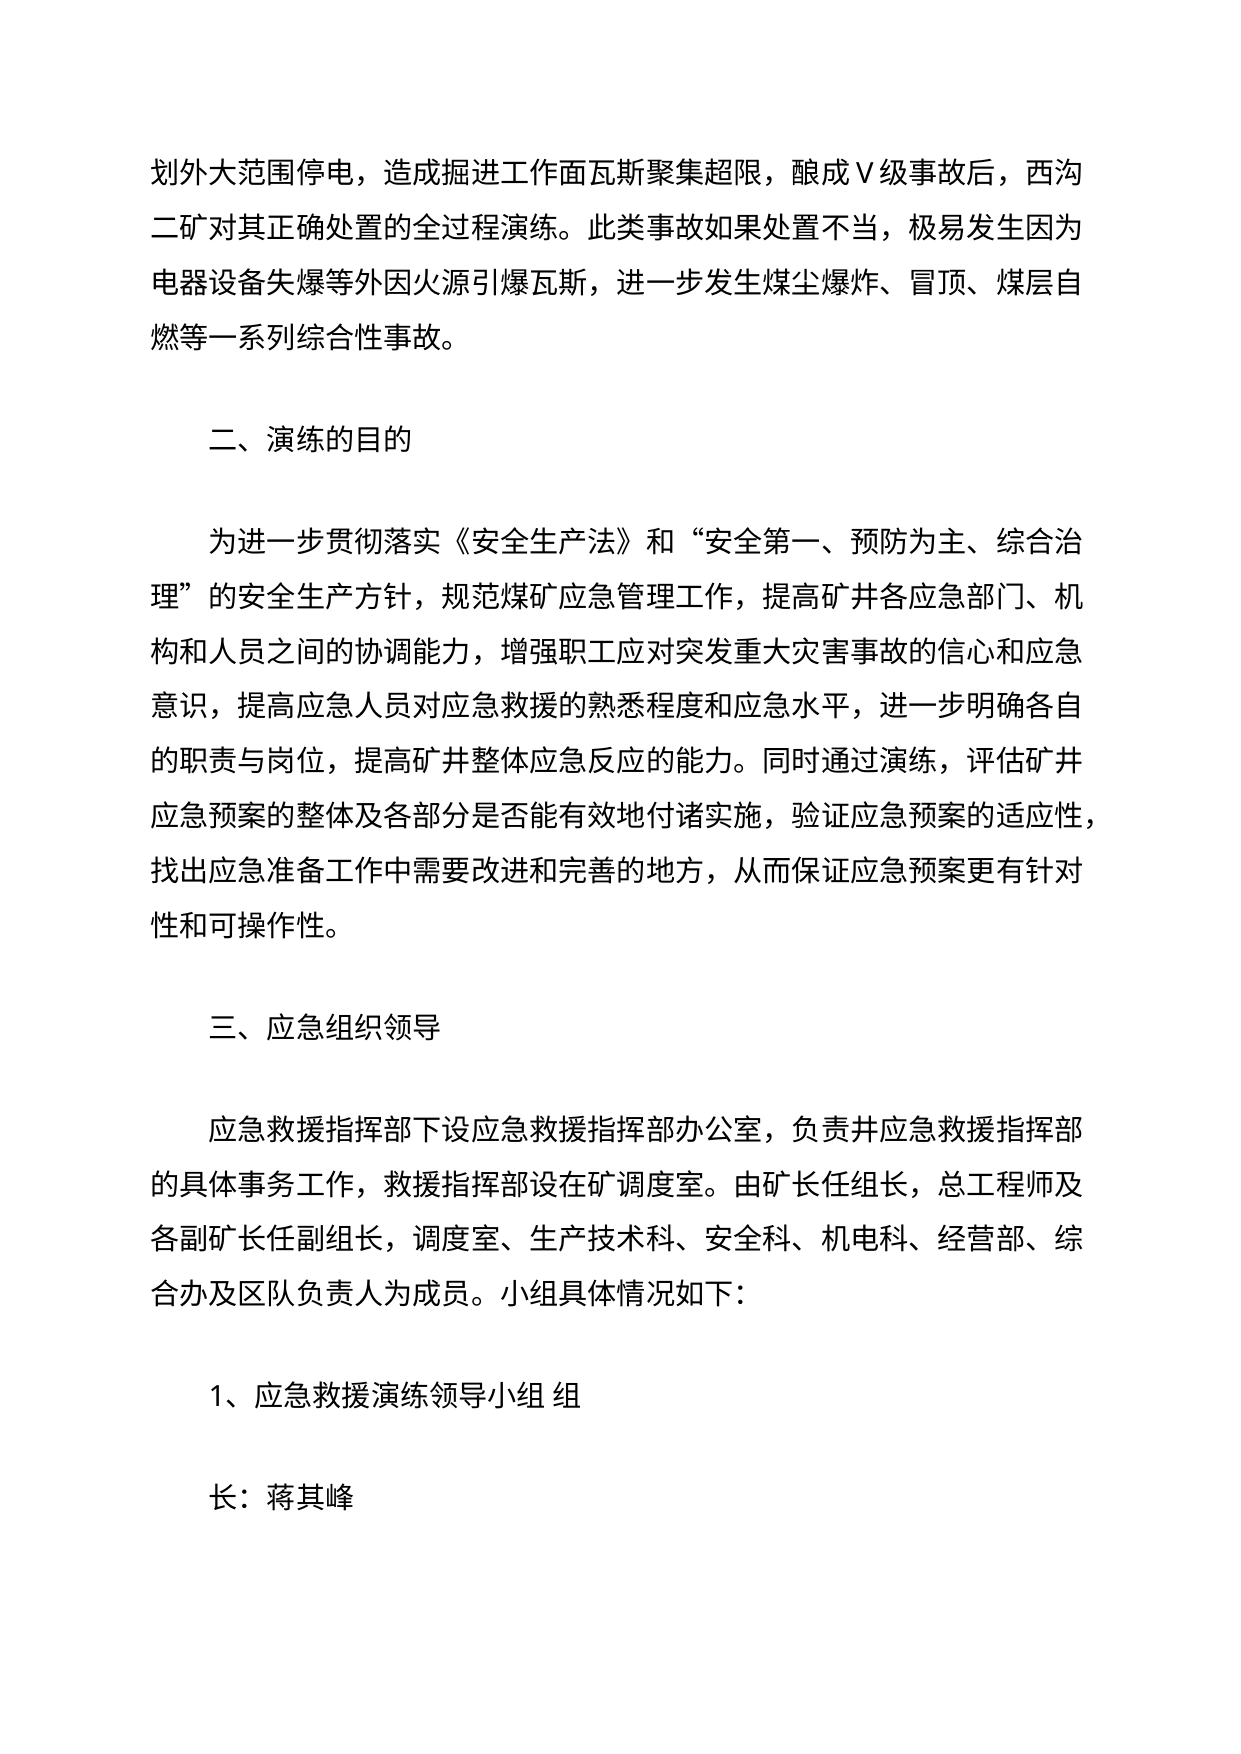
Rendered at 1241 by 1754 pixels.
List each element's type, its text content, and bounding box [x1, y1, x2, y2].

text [150, 150, 1090, 357]
text 长：蒋其峰 [150, 1474, 1090, 1517]
text 应急救援指挥部下设应急救援指挥部办公室，负责井应急救援指挥部的具体事务工作，救援指挥部设在矿调度室。由矿长任组长，总工程师及各副矿长任副组长，调度室、生产技术科、安全科、机电科、经营部、综合办及区队负责人为成员。小组具体情况如下： [150, 1106, 1090, 1313]
text 二、演练的目的 [150, 417, 1090, 459]
text 为进一步贯彻落实《安全生产法》和“安全第一、预防为主、综合治理”的安全生产方针，规范煤矿应急管理工作，提高矿井各应急部门、机构和人员之间的协调能力，增强职工应对突发重大灾害事故的信心和应急意识，提高应急人员对应急救援的熟悉程度和应急水平，进一步明确各自的职责与岗位，提高矿井整体应急反应的能力。同时通过演练，评估矿井应急预案的整体及各部分是否能有效地付诸实施，验证应急预案的适应性，找出应急准备工作中需要改进和完善的地方，从而保证应急预案更有针对性和可操作性。 [150, 518, 1090, 945]
text 1、应急救援演练领导小组 组 [150, 1373, 1090, 1415]
text 三、应急组织领导 [150, 1004, 1090, 1047]
